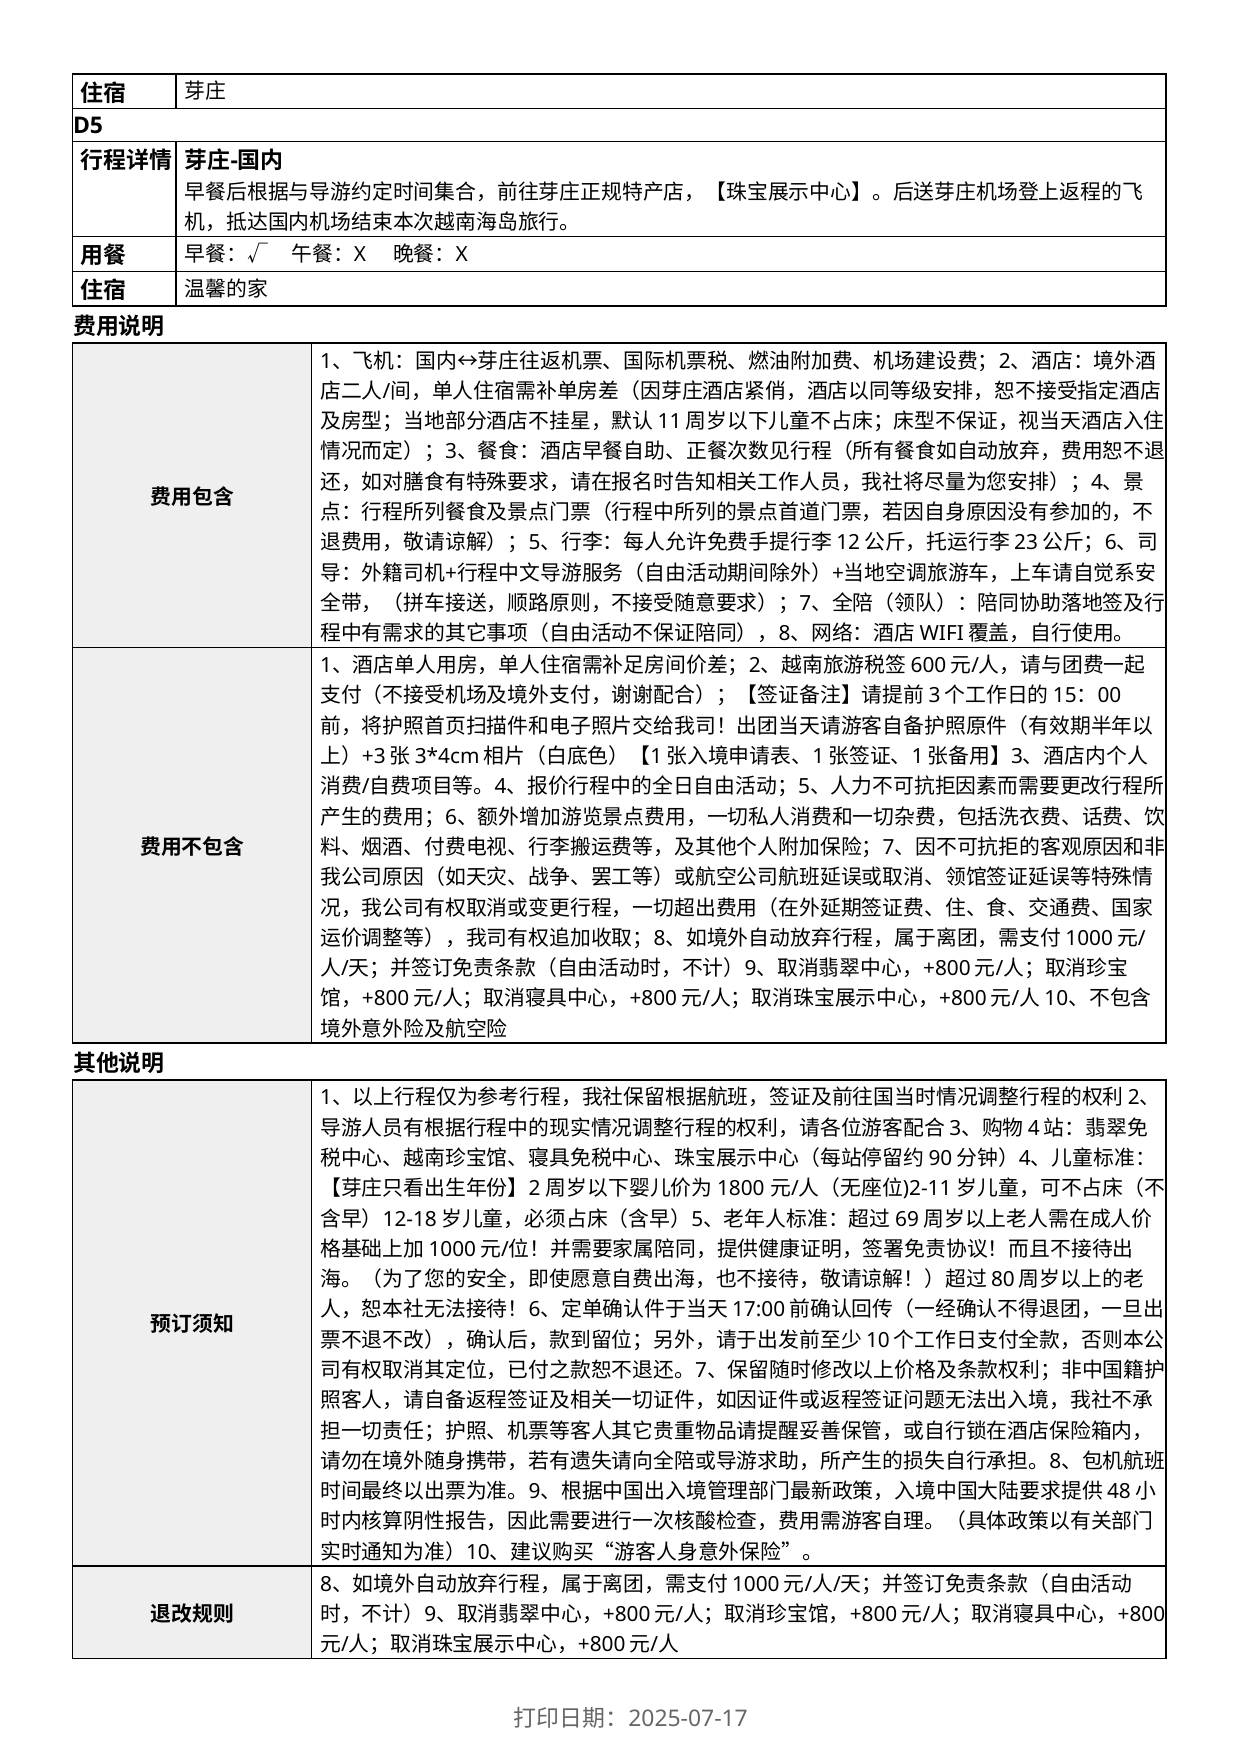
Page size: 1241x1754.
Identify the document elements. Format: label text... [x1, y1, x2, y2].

table_cell 行程详情 [73, 142, 175, 236]
table_cell 住宿 [73, 272, 175, 305]
table_cell 早餐：√ 午餐：X 晚餐：X [177, 237, 1165, 271]
table_cell 芽庄 [177, 75, 1165, 108]
table_cell 1、酒店单人用房，单人住宿需补足房间价差； [312, 648, 1165, 1042]
table_cell 退改规则 [73, 1567, 311, 1658]
table_cell 住宿 [73, 75, 175, 108]
table_cell 芽庄-国内 早餐后根据与导游约定时间集合，前往芽庄正规特产店，【珠宝展示中心】。后送芽庄机场登上返程的飞机，抵达国内机场结束本次越南海岛旅行。 [177, 142, 1165, 236]
table_header 1、飞机：国内↔芽庄往返机票、国际机票税、燃油附加费、机场建设费； [312, 344, 1165, 647]
table_header 费用包含 [73, 344, 311, 647]
table_header 预订须知 [73, 1081, 311, 1565]
table_cell D5 [73, 109, 1165, 141]
table_cell 用餐 [73, 237, 175, 271]
text 其他说明 [73, 1045, 1167, 1078]
table_header 1、以上行程仅为参考行程，我社保留根据航班，签证及前往国当时情况调整行程的权利 [312, 1081, 1165, 1565]
table_cell 温馨的家 [177, 272, 1165, 305]
table_cell 8、如境外自动放弃行程，属于离团，需支付1000元/人/天；并签订免责条款（自由活动时，不计） [312, 1567, 1165, 1658]
table_cell 费用不包含 [73, 648, 311, 1042]
text 费用说明 [73, 308, 1167, 341]
